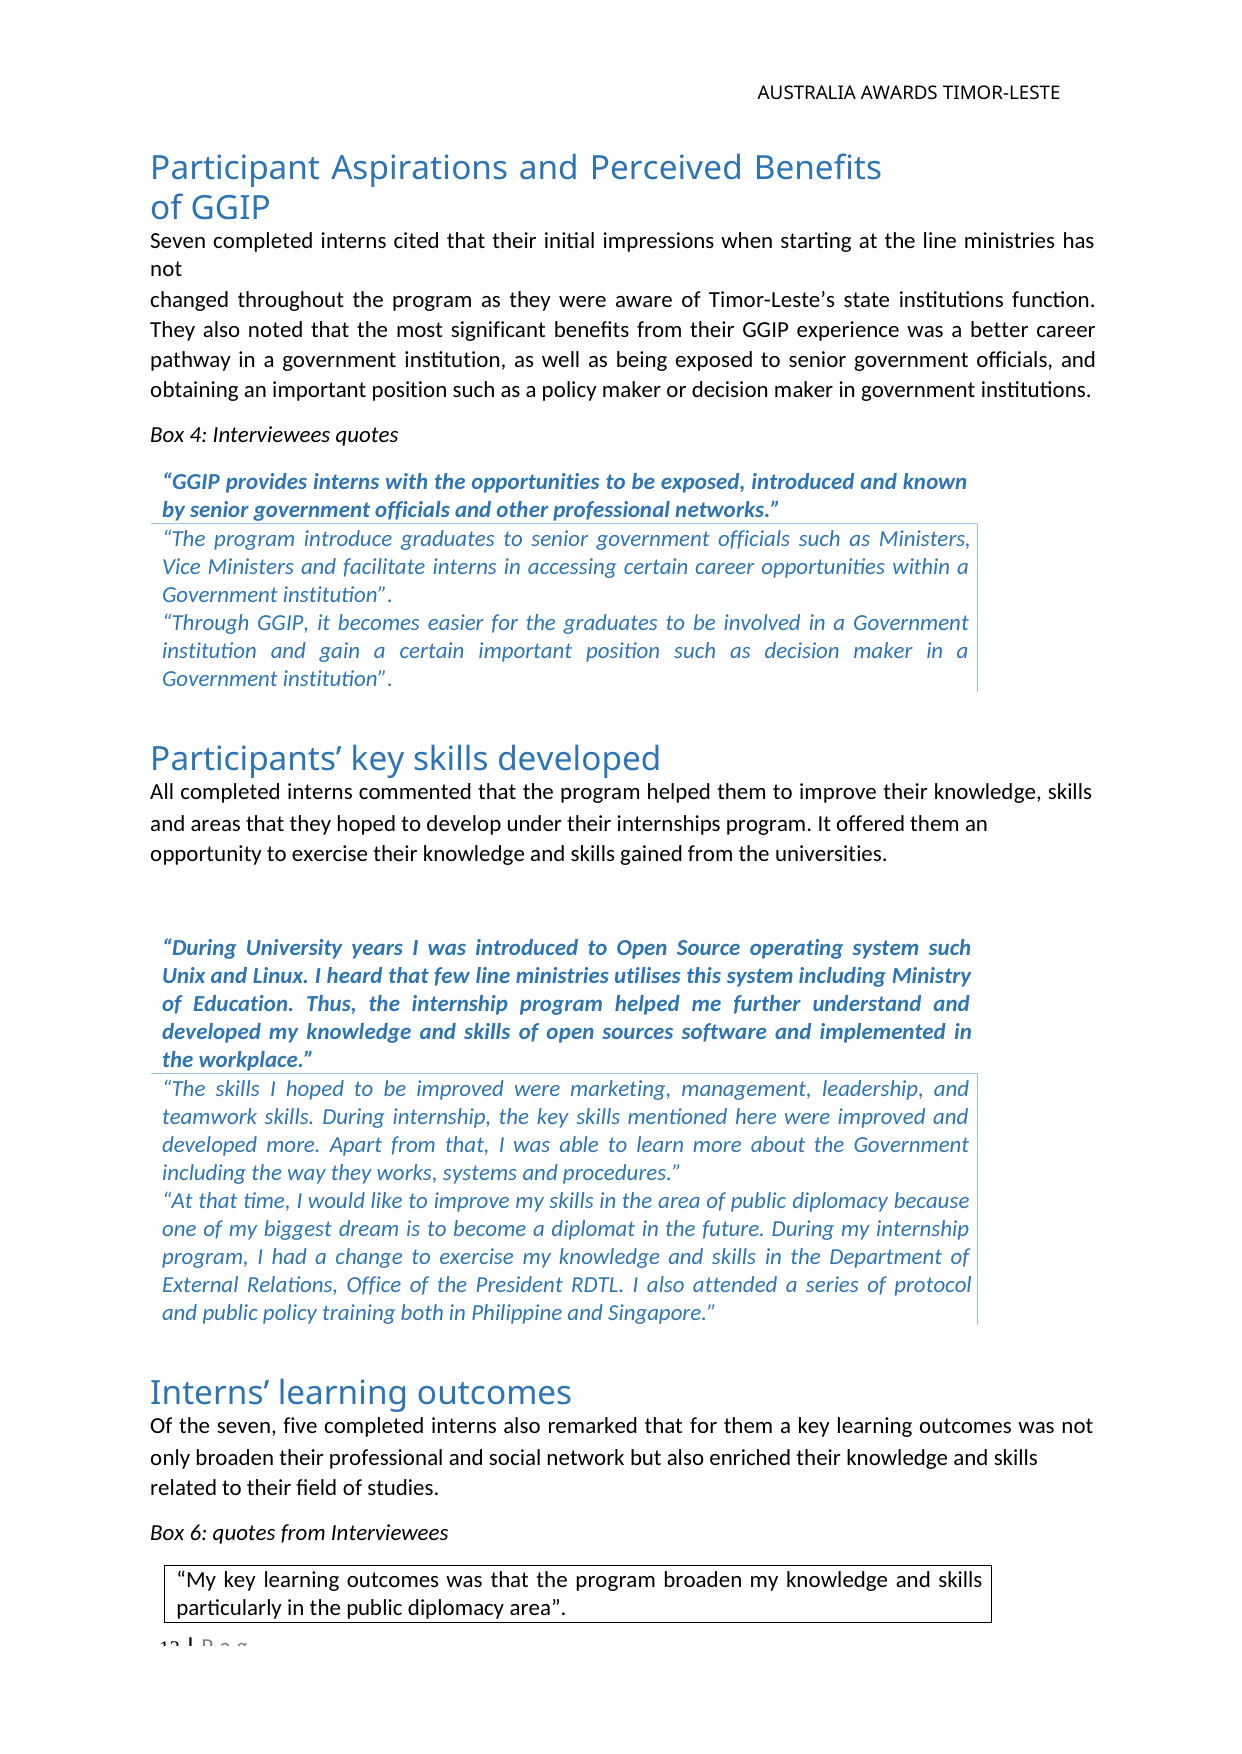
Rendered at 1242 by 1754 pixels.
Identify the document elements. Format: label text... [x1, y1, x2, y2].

text Of the seven, five completed interns also remarked that for them a key learning outcomes was not [150, 1413, 1106, 1440]
text “The skills I hoped to be improved were marketing, management, leadership, and teamwork skills. During internship, the key skills mentioned here were improved and developed more. Apart from that, I was able to learn more about the Government including the way they works, systems and procedures.” [162, 1074, 971, 1186]
text “During University years I was introduced to Open Source operating system such Unix and Linux. I heard that few line ministries utilises this system including Ministry of Education. Thus, the internship program helped me further understand and developed my knowledge and skills of open sources software and implemented in the workplace.” [162, 933, 972, 1073]
text Interns’ learning outcomes [150, 1374, 1106, 1413]
text “Through GGIP, it becomes easier for the graduates to be involved in a Government institution and gain a certain important position such as decision maker in a Government institution”. [162, 608, 972, 692]
text Box 6: quotes from Interviewees [150, 1518, 1106, 1547]
text “The program introduce graduates to senior government officials such as Ministers, Vice Ministers and facilitate interns in accessing certain career opportunities within a Government institution”. [162, 524, 972, 608]
text “At that time, I would like to improve my skills in the area of public diplomacy because one of my biggest dream is to become a diplomat in the future. During my internship program, I had a change to exercise my knowledge and skills in the Department of External Relations, Office of the President RDTL. I also attended a series of protocol and public policy training both in Philippine and Singapore.” [162, 1186, 972, 1326]
text Box 4: Interviewees quotes [150, 420, 403, 448]
text only broaden their professional and social network but also enriched their knowledge and skills related to their field of studies. [150, 1443, 1096, 1501]
text by senior government officials and other professional networks.” [162, 495, 783, 523]
text All completed interns commented that the program helped them to improve their knowledge, skills [150, 779, 1106, 806]
text particularly in the public diplomacy area”. [176, 1593, 1106, 1622]
text Participant Aspirations and Perceived Benefits of GGIP [150, 149, 882, 228]
text and areas that they hoped to develop under their internships program. It offered them an opportunity to exercise their knowledge and skills gained from the universities. [150, 809, 1096, 867]
text Participants’ key skills developed [150, 740, 1106, 779]
text “GGIP provides interns with the opportunities to be exposed, introduced and known [162, 467, 971, 495]
text Seven completed interns cited that their initial impressions when starting at the line ministries has not [150, 228, 1095, 283]
text changed throughout the program as they were aware of Timor-Leste’s state institutions function. They also noted that the most significant benefits from their GGIP experience was a better career pathway in a government institution, as well as being exposed to senior government officials, and obtaining an important position such as a policy maker or decision maker in government institutions. [150, 285, 1096, 403]
text “My key learning outcomes was that the program broaden my knowledge and skills [176, 1566, 1106, 1593]
